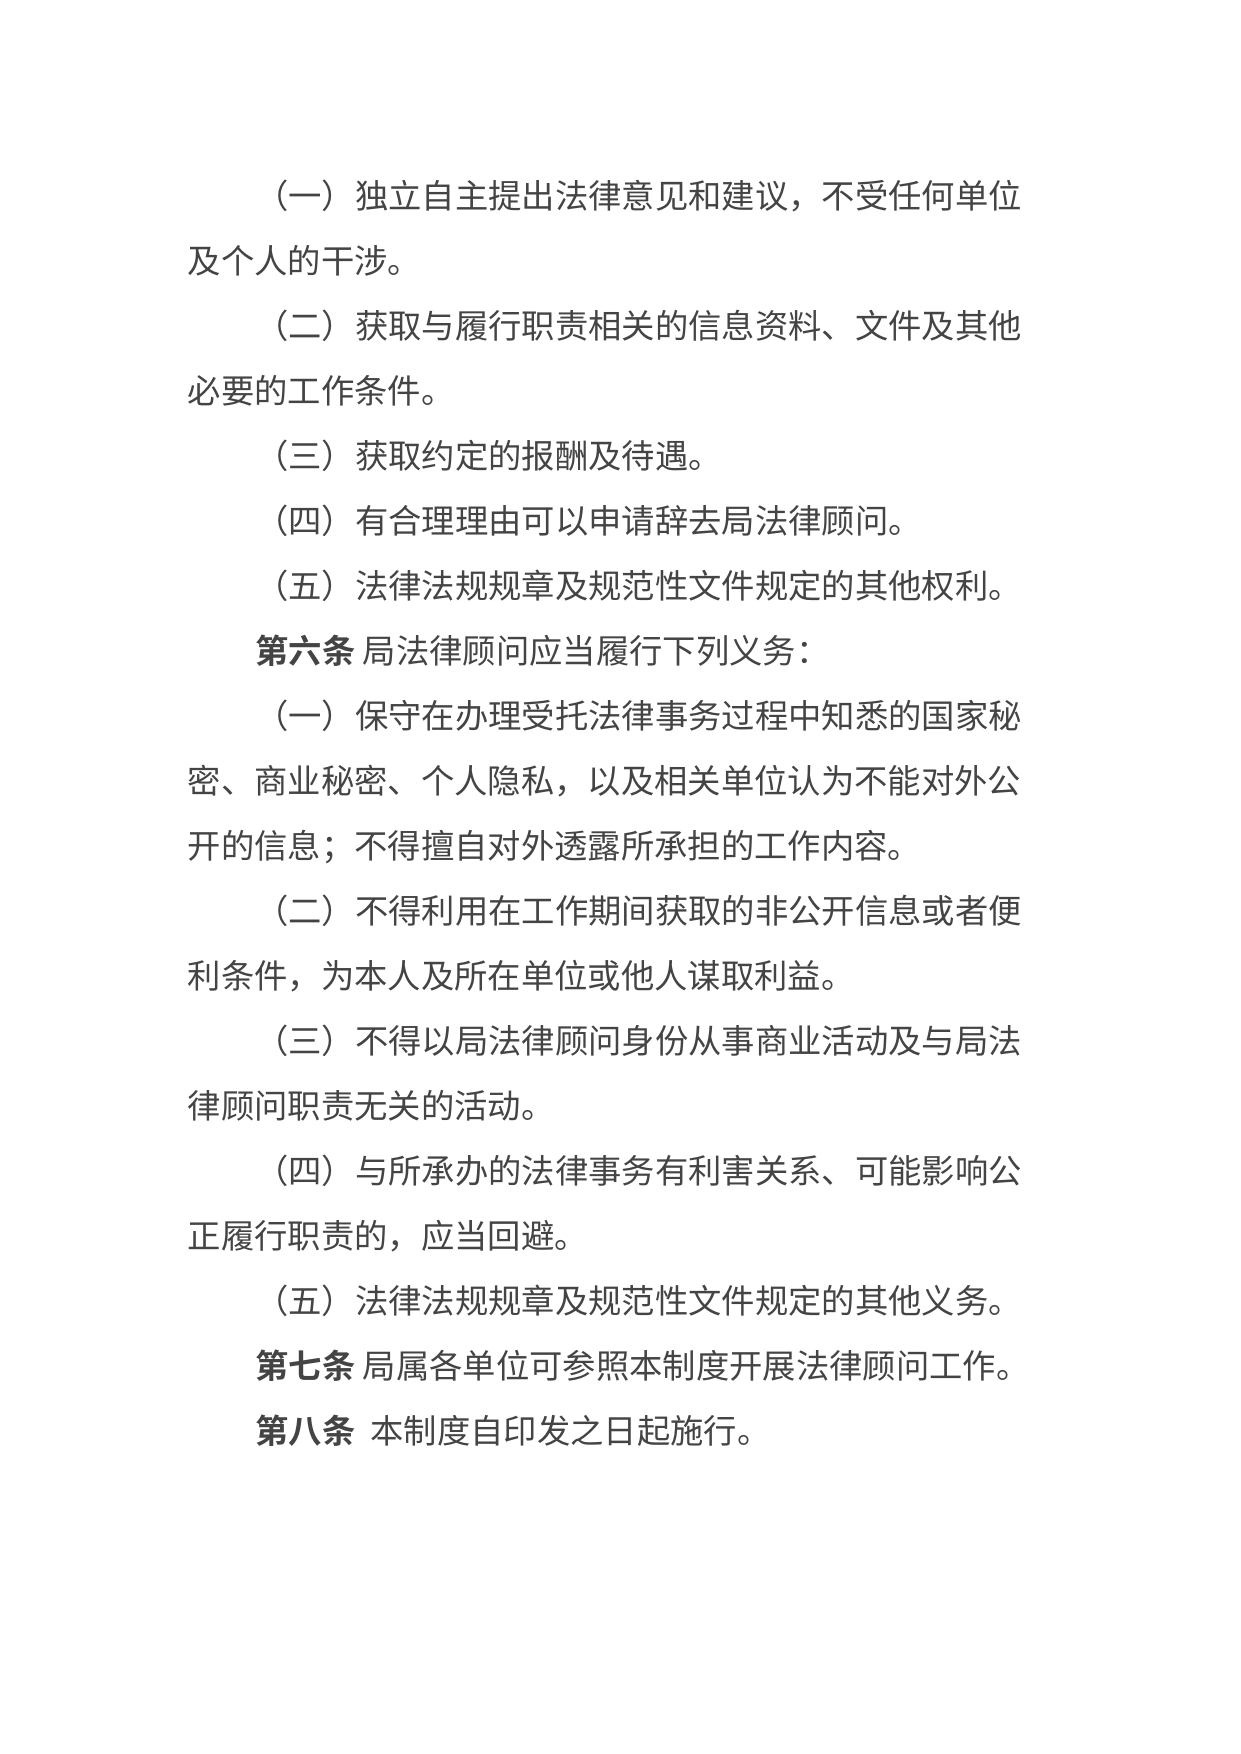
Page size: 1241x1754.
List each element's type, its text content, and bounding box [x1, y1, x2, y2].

text 第八条 本制度自印发之日起施行。 [187, 1397, 1053, 1462]
text （一）独立自主提出法律意见和建议，不受任何单位及个人的干涉。 [187, 162, 1053, 292]
text （五）法律法规规章及规范性文件规定的其他权利。 [187, 552, 1053, 617]
text （一）保守在办理受托法律事务过程中知悉的国家秘密、商业秘密、个人隐私，以及相关单位认为不能对外公开的信息；不得擅自对外透露所承担的工作内容。 [187, 682, 1053, 877]
text （四）与所承办的法律事务有利害关系、可能影响公正履行职责的，应当回避。 [187, 1137, 1053, 1267]
text （二）获取与履行职责相关的信息资料、文件及其他必要的工作条件。 [187, 292, 1053, 422]
text 第七条 局属各单位可参照本制度开展法律顾问工作。 [187, 1332, 1053, 1397]
text （三）不得以局法律顾问身份从事商业活动及与局法律顾问职责无关的活动。 [187, 1007, 1053, 1137]
text （四）有合理理由可以申请辞去局法律顾问。 [187, 487, 1053, 552]
text （三）获取约定的报酬及待遇。 [187, 422, 1053, 487]
text （二）不得利用在工作期间获取的非公开信息或者便利条件，为本人及所在单位或他人谋取利益。 [187, 877, 1053, 1007]
text （五）法律法规规章及规范性文件规定的其他义务。 [187, 1267, 1053, 1332]
text 第六条 局法律顾问应当履行下列义务： [187, 617, 1053, 682]
